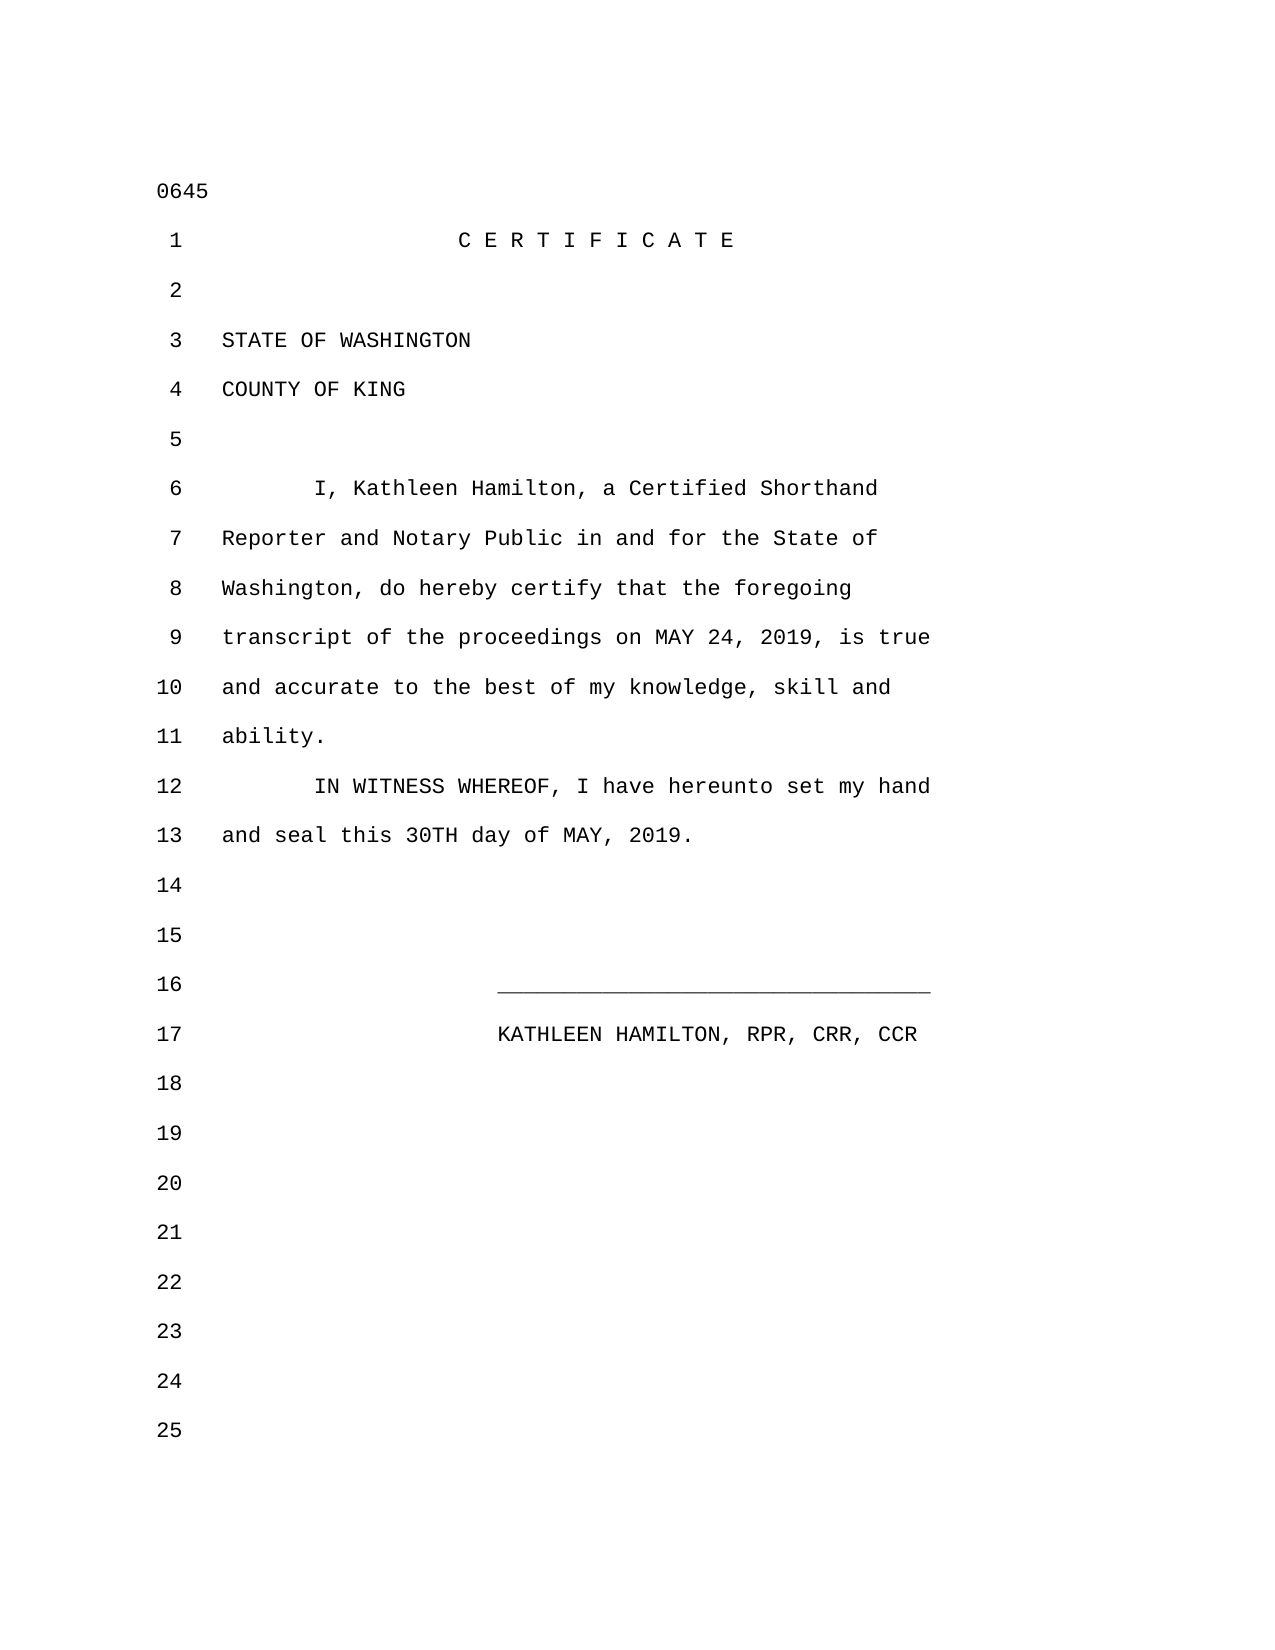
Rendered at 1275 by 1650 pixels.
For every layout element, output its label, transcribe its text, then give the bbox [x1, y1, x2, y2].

text 18 [156, 1072, 1119, 1097]
text 1 C E R T I F I C A T E [156, 229, 1119, 254]
text 17 KATHLEEN HAMILTON, RPR, CRR, CCR [156, 1023, 1119, 1048]
text 11 ability. [156, 725, 1119, 750]
text 3 STATE OF WASHINGTON [156, 329, 1119, 353]
text 13 and seal this 30TH day of MAY, 2019. [156, 824, 1119, 849]
text 4 COUNTY OF KING [156, 378, 1119, 403]
text 12 IN WITNESS WHEREOF, I have hereunto set my hand [156, 775, 1119, 800]
text 14 [156, 874, 1119, 899]
text 20 [156, 1172, 1119, 1196]
text 23 [156, 1320, 1119, 1345]
text 6 I, Kathleen Hamilton, a Certified Shorthand [156, 477, 1119, 502]
text 21 [156, 1221, 1119, 1246]
text 22 [156, 1271, 1119, 1296]
text 5 [156, 428, 1119, 453]
text 19 [156, 1122, 1119, 1147]
text 16 _________________________________ [156, 973, 1119, 998]
text 25 [156, 1419, 1119, 1444]
text 9 transcript of the proceedings on MAY 24, 2019, is true [156, 626, 1119, 651]
text 10 and accurate to the best of my knowledge, skill and [156, 676, 1119, 701]
text 0645 [156, 180, 1119, 205]
text 15 [156, 924, 1119, 948]
text 7 Reporter and Notary Public in and for the State of [156, 527, 1119, 552]
text 8 Washington, do hereby certify that the foregoing [156, 577, 1119, 601]
text 2 [156, 279, 1119, 304]
text 24 [156, 1370, 1119, 1395]
